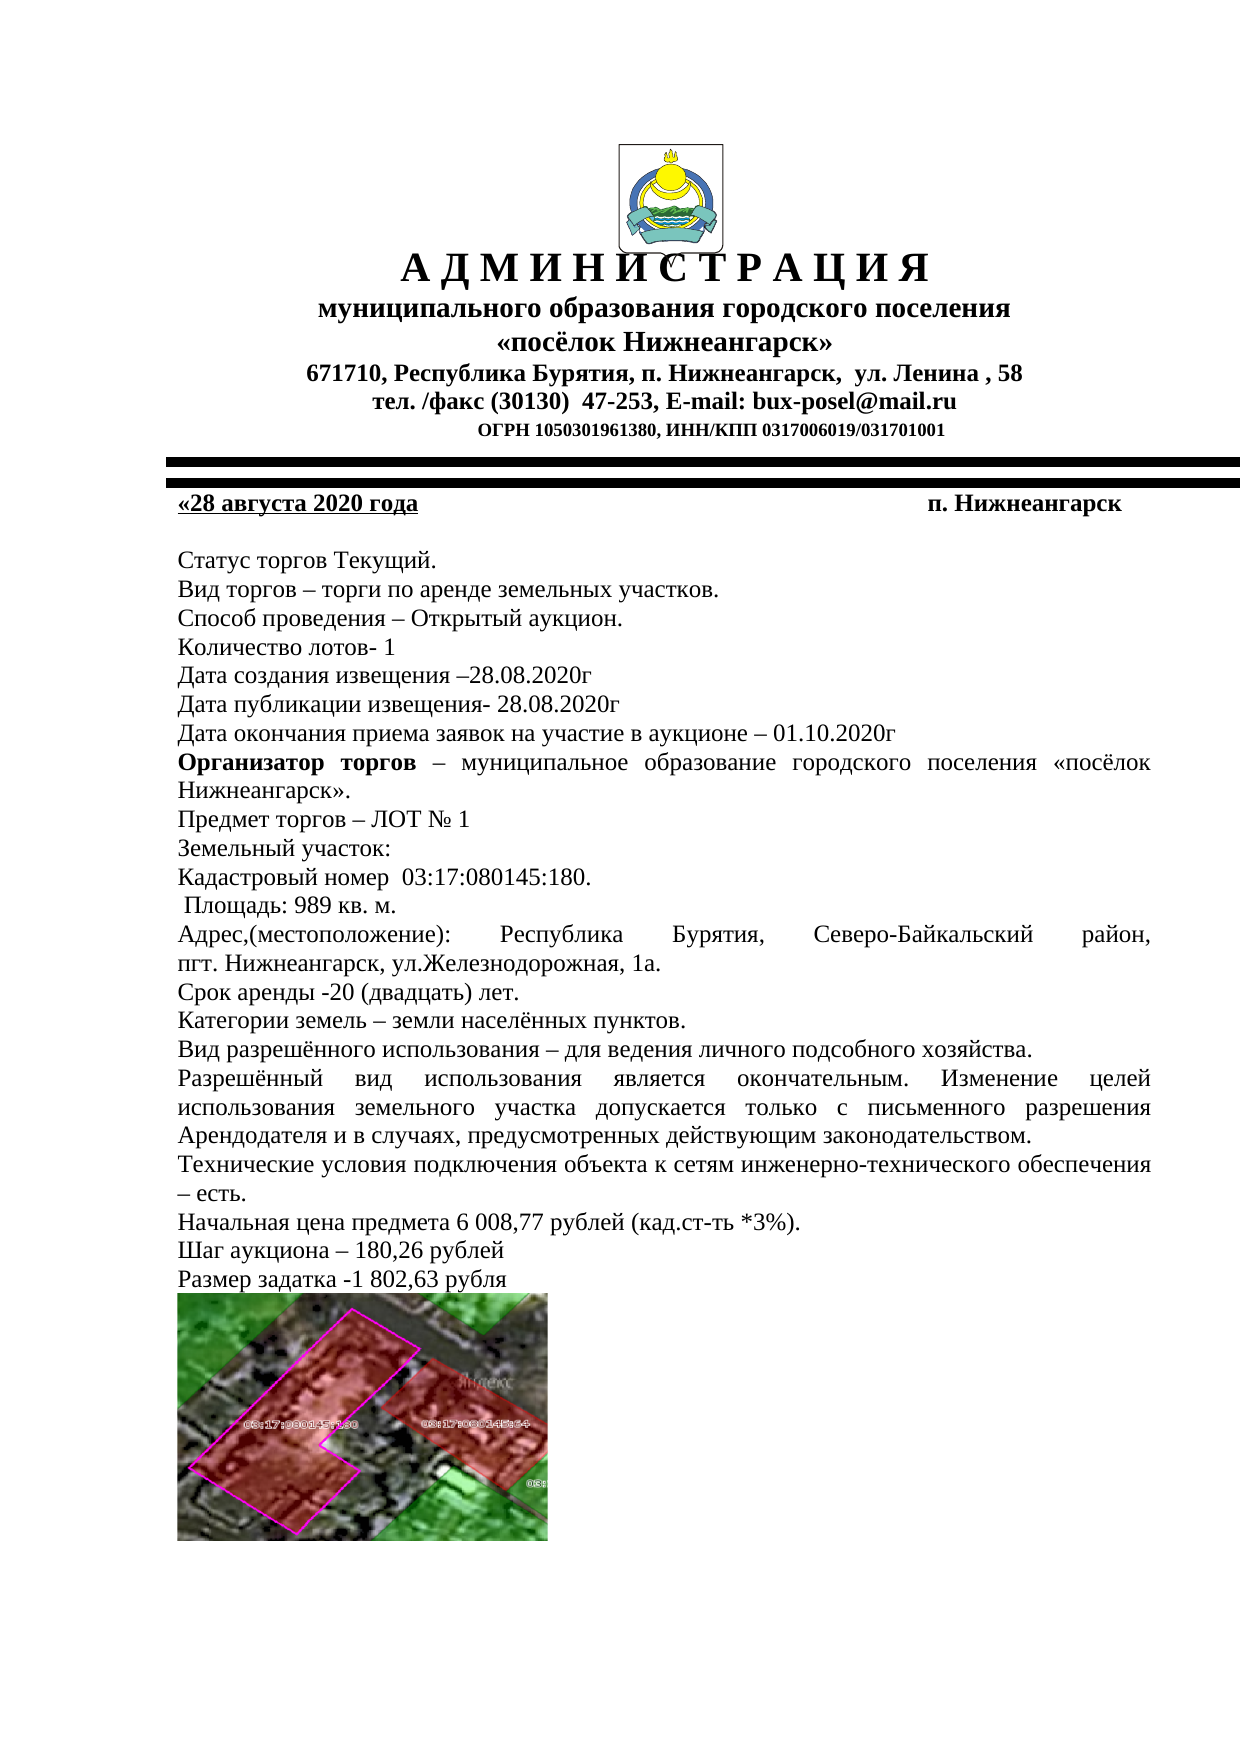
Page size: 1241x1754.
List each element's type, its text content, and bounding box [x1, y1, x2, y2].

text Количество лотов- 1 [177, 632, 1152, 661]
text Категории земель – земли населённых пунктов. [177, 1006, 1152, 1034]
text Вид торгов – торги по аренде земельных участков. [177, 574, 1152, 603]
text 671710, Республика Бурятия, п. Нижнеангарск, ул. Ленина , 58 [177, 358, 1152, 386]
text Дата публикации извещения- 28.08.2020г [177, 689, 1152, 718]
text муниципального образования городского поселения [177, 291, 1152, 324]
text Размер задатка -1 802,63 рубля [177, 1264, 1152, 1293]
text Статус торгов Текущий. [177, 546, 1152, 574]
text «посёлок Нижнеангарск» [177, 324, 1152, 358]
text Адрес,(местоположение): Республика Бурятия, Северо-Байкальский район, пгт. Нижнеангарск, ул.Железнодорожная, 1а. [177, 919, 1152, 977]
text Шаг аукциона – 180,26 рублей [177, 1236, 1152, 1264]
text Предмет торгов – ЛОТ № 1 [177, 804, 1152, 833]
text Вид разрешённого использования – для ведения личного подсобного хозяйства. [177, 1034, 1152, 1063]
text Площадь: 989 кв. м. [177, 891, 1152, 919]
text Организатор торгов – муниципальное образование городского поселения «посёлок Нижнеангарск». [177, 747, 1152, 804]
text Земельный участок: [177, 833, 1152, 862]
text Кадастровый номер 03:17:080145:180. [177, 862, 1152, 891]
text Дата окончания приема заявок на участие в аукционе – 01.10.2020г [177, 718, 1152, 747]
text Способ проведения – Открытый аукцион. [177, 603, 1152, 632]
text Начальная цена предмета 6 008,77 рублей (кад.ст-ть *3%). [177, 1207, 1152, 1236]
table_header ОГРН 1050301961380, ИНН/КПП 0317006019/031701001 [166, 415, 1240, 457]
text А Д М И Н И С Т Р А Ц И Я [177, 243, 1152, 291]
text Дата создания извещения –28.08.2020г [177, 661, 1152, 689]
picture [177, 1293, 548, 1541]
text «28 августа 2020 года п. Нижнеангарск [177, 488, 1152, 517]
text Разрешённый вид использования является окончательным. Изменение целей использования земельного участка допускается только с письменного разрешения Арендодателя и в случаях, предусмотренных действующим законодательством. [177, 1063, 1152, 1149]
text Срок аренды -20 (двадцать) лет. [177, 977, 1152, 1006]
text тел. /факс (30130) 47-253, E-mail: bux-posel@mail.ru [177, 386, 1152, 415]
text Технические условия подключения объекта к сетям инженерно-технического обеспечения – есть. [177, 1149, 1152, 1207]
